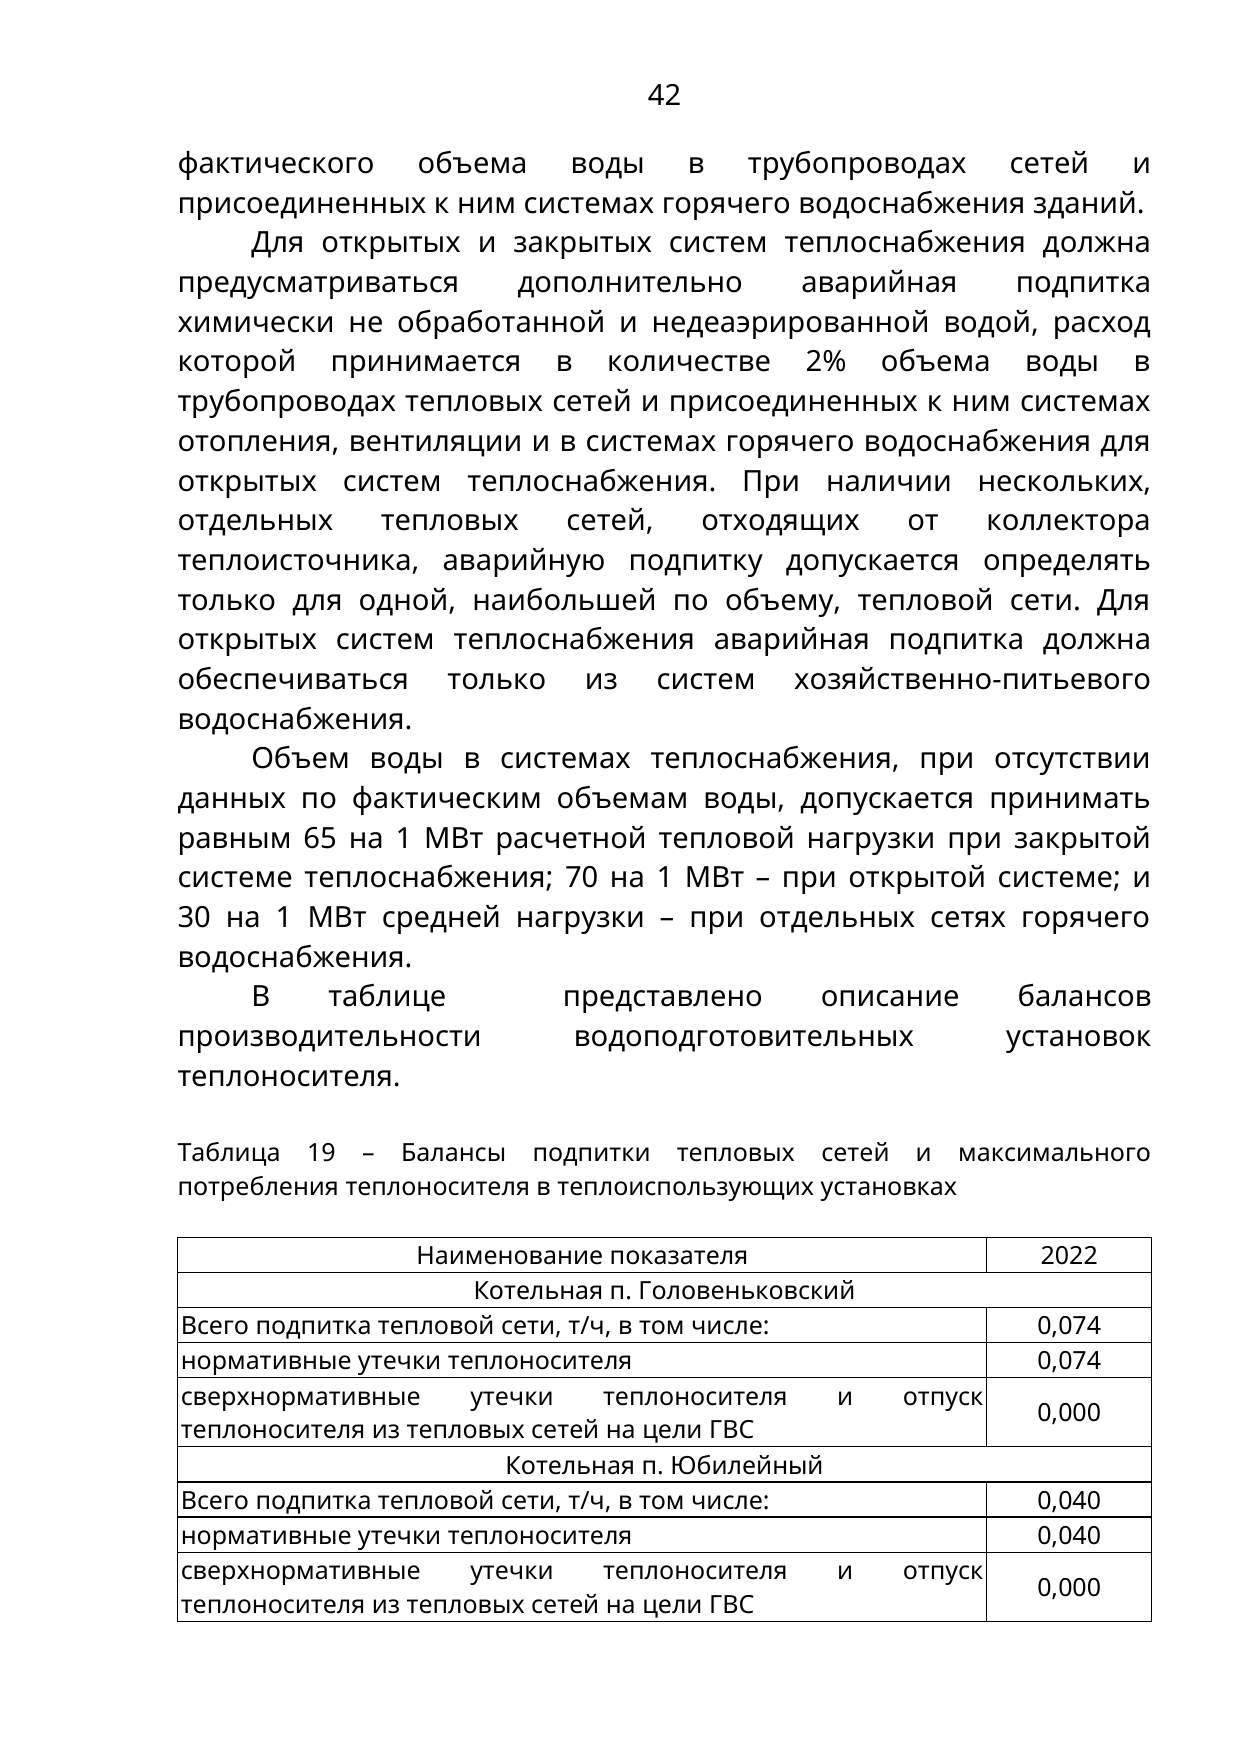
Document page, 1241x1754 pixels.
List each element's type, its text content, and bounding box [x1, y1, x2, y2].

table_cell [178, 1483, 986, 1516]
table_cell нормативные утечки теплоносителя [178, 1343, 986, 1377]
table_header Наименование показателя [178, 1238, 986, 1272]
text Объем воды в системах теплоснабжения, при отсутствии данных по фактическим объемам воды, допускается принимать равным 65 на 1 МВт расчетной тепловой нагрузки при закрытой системе теплоснабжения; 70 на 1 МВт – при открытой системе; и 30 на 1 МВт средней нагрузки – при отдельных сетях горячего водоснабжения. [177, 738, 1152, 976]
text В таблице Таблица 19 представлено описание балансов производительности водоподготовительных установок теплоносителя. [177, 976, 1152, 1095]
table_cell сверхнормативные утечки теплоносителя и отпуск теплоносителя из тепловых сетей на цели ГВС [178, 1378, 986, 1446]
table_cell Котельная п. Головеньковский [178, 1273, 1151, 1307]
table_cell Котельная п. Юбилейный [178, 1447, 1151, 1481]
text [177, 142, 1152, 222]
table_cell нормативные утечки теплоносителя [178, 1518, 986, 1552]
table_cell Всего подпитка тепловой сети, т/ч, в том числе: [178, 1308, 986, 1342]
table_cell 0,000 [987, 1378, 1151, 1446]
table_header 2022 [987, 1238, 1151, 1272]
table_cell 0,074 [987, 1343, 1151, 1377]
table_cell 0,074 [987, 1308, 1151, 1342]
table_cell 0,040 [987, 1518, 1151, 1552]
table_cell 0,040 [987, 1483, 1151, 1516]
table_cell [178, 1553, 986, 1621]
text Таблица 19 – Балансы подпитки тепловых сетей и максимального потребления теплоносителя в теплоиспользующих установках [177, 1134, 1152, 1203]
table_cell 0,000 [987, 1553, 1151, 1621]
text Для открытых и закрытых систем теплоснабжения должна предусматриваться дополнительно аварийная подпитка химически не обработанной и недеаэрированной водой, расход которой принимается в количестве 2% объема воды в трубопроводах тепловых сетей и присоединенных к ним системах отопления, вентиляции и в системах горячего водоснабжения для открытых систем теплоснабжения. При наличии нескольких, отдельных тепловых сетей, отходящих от коллектора теплоисточника, аварийную подпитку допускается определять только для одной, наибольшей по объему, тепловой сети. Для открытых систем теплоснабжения аварийная подпитка должна обеспечиваться только из систем хозяйственно-питьевого водоснабжения. [177, 222, 1152, 738]
